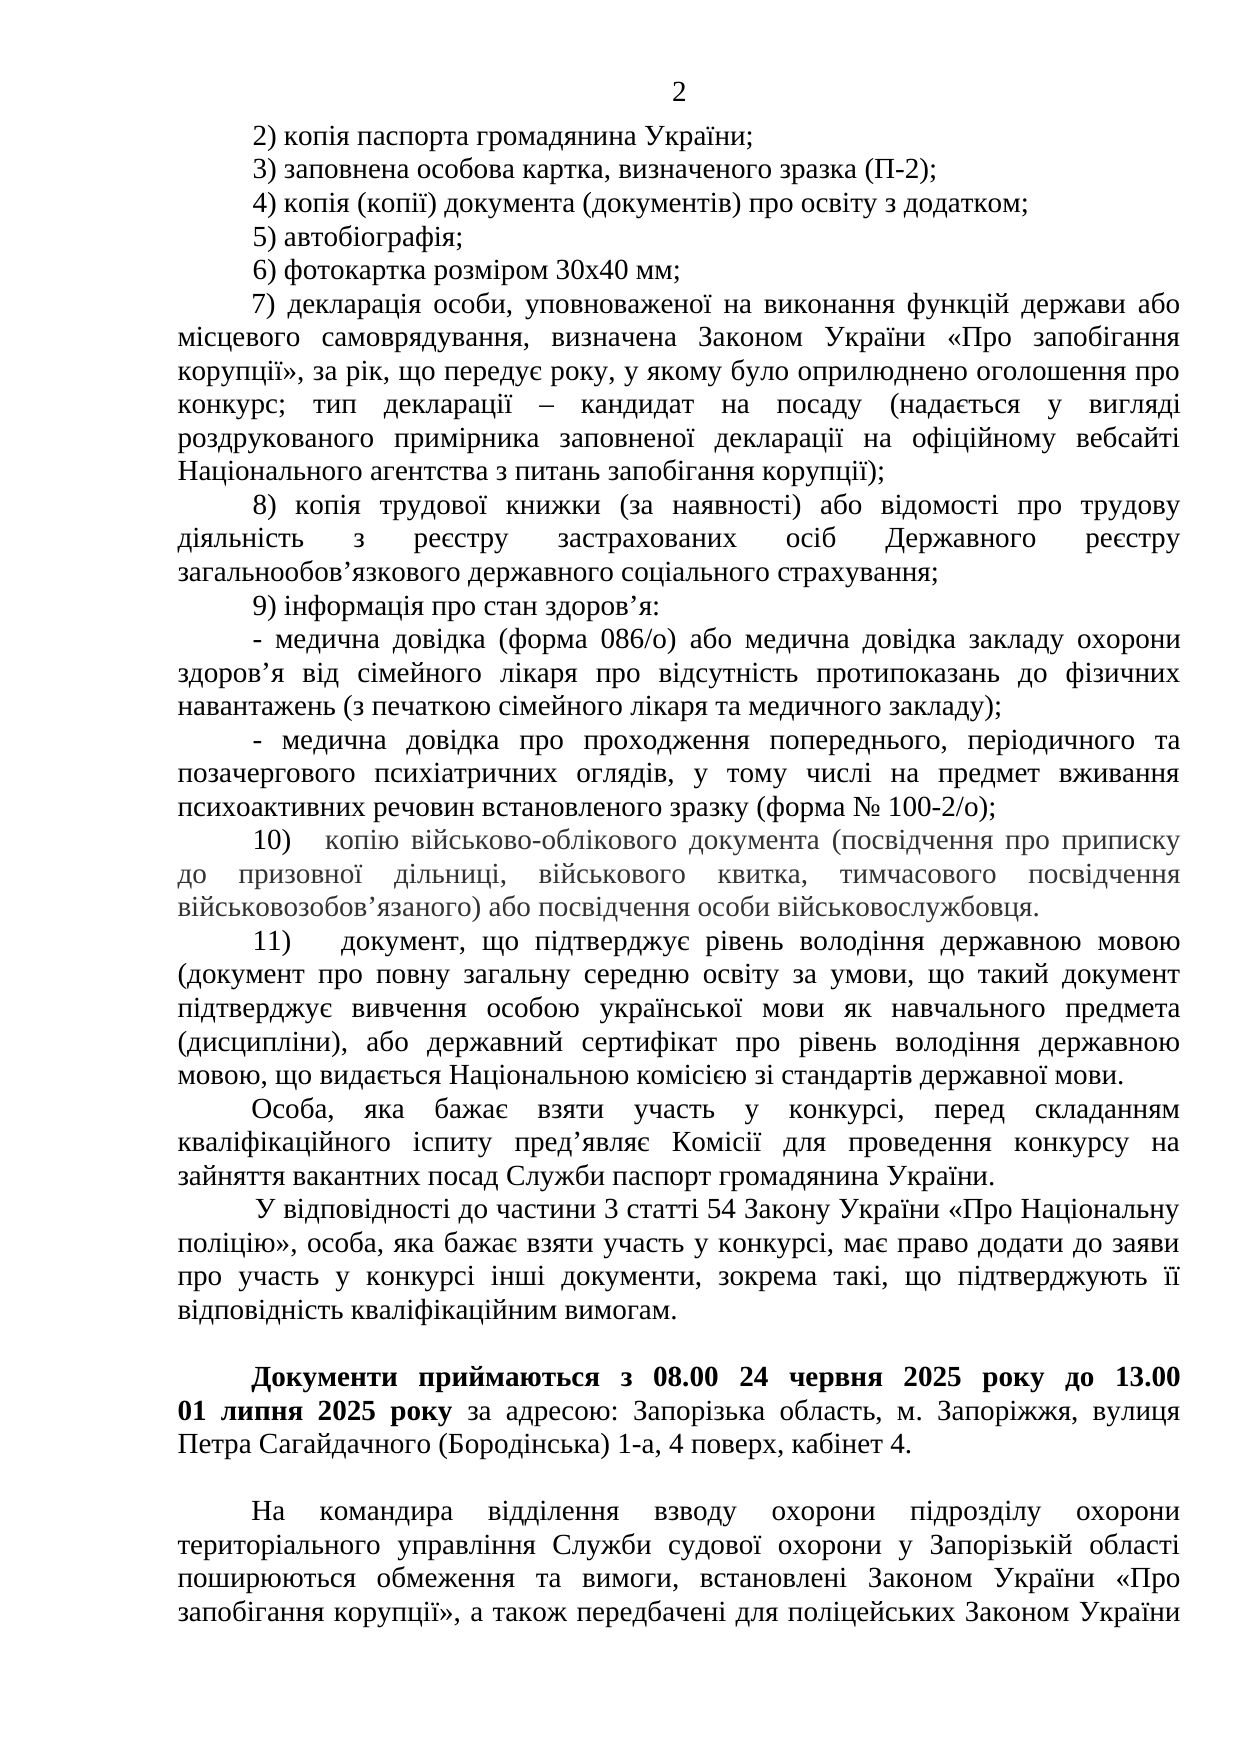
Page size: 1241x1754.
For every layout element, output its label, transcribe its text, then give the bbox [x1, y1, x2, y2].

text У відповідності до частини 3 статті 54 Закону України «Про Національну поліцію», особа, яка бажає взяти участь у конкурсі, має право додати до заяви про участь у конкурсі інші документи, зокрема такі, що підтверджують її відповідність кваліфікаційним вимогам. [177, 1191, 1181, 1326]
text 4) копія (копії) документа (документів) про освіту з додатком; [177, 185, 1181, 219]
text 6) фотокартка розміром 30х40 мм; [177, 252, 1181, 286]
text 11) документ, що підтверджує рівень володіння державною мовою (документ про повну загальну середню освіту за умови, що такий документ підтверджує вивчення особою української мови як навчального предмета (дисципліни), або державний сертифікат про рівень володіння державною мовою, що видається Національною комісією зі стандартів державної мови. [177, 923, 1181, 1091]
text 5) автобіографія; [177, 219, 1181, 252]
text Документи приймаються з 08.00 24 червня 2025 року до 13.00 01 липня 2025 року за адресою: Запорізька область, м. Запоріжжя, вулиця Петра Сагайдачного (Бородінська) 1-а, 4 поверх, кабінет 4. [177, 1359, 1181, 1460]
text 8) копія трудової книжки (за наявності) або відомості про трудову діяльність з реєстру застрахованих осіб Державного реєстру загальнообов’язкового державного соціального страхування; [177, 487, 1181, 588]
text 7) декларація особи, уповноваженої на виконання функцій держави або місцевого самоврядування, визначена Законом України «Про запобігання корупції», за рік, що передує року, у якому було оприлюднено оголошення про конкурс; тип декларації – кандидат на посаду (надається у вигляді роздрукованого примірника заповненої декларації на офіційному вебсайті Національного агентства з питань запобігання корупції); [177, 286, 1181, 487]
text - медична довідка про проходження попереднього, періодичного та позачергового психіатричних оглядів, у тому числі на предмет вживання психоактивних речовин встановленого зразку (форма № 100-2/о); [177, 722, 1181, 822]
text 9) інформація про стан здоров’я: [177, 588, 1181, 621]
text 2) копія паспорта громадянина України; [177, 118, 1181, 152]
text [177, 1493, 1181, 1627]
text 10) копію військово-облікового документа (посвідчення про приписку до призовної дільниці, військового квитка, тимчасового посвідчення військовозобов’язаного) або посвідчення особи військовослужбовця. [177, 822, 1181, 856]
text 10) копію військово-облікового документа (посвідчення про приписку до призовної дільниці, військового квитка, тимчасового посвідчення військовозобов’язаного) або посвідчення особи військовослужбовця. [177, 889, 1181, 923]
text 3) заповнена особова картка, визначеного зразка (П-2); [177, 152, 1181, 185]
text Особа, яка бажає взяти участь у конкурсі, перед складанням кваліфікаційного іспиту пред’являє Комісії для проведення конкурсу на зайняття вакантних посад Служби паспорт громадянина України. [177, 1091, 1181, 1191]
text - медична довідка (форма 086/о) або медична довідка закладу охорони здоров’я від сімейного лікаря про відсутність протипоказань до фізичних навантажень (з печаткою сімейного лікаря та медичного закладу); [177, 621, 1181, 722]
